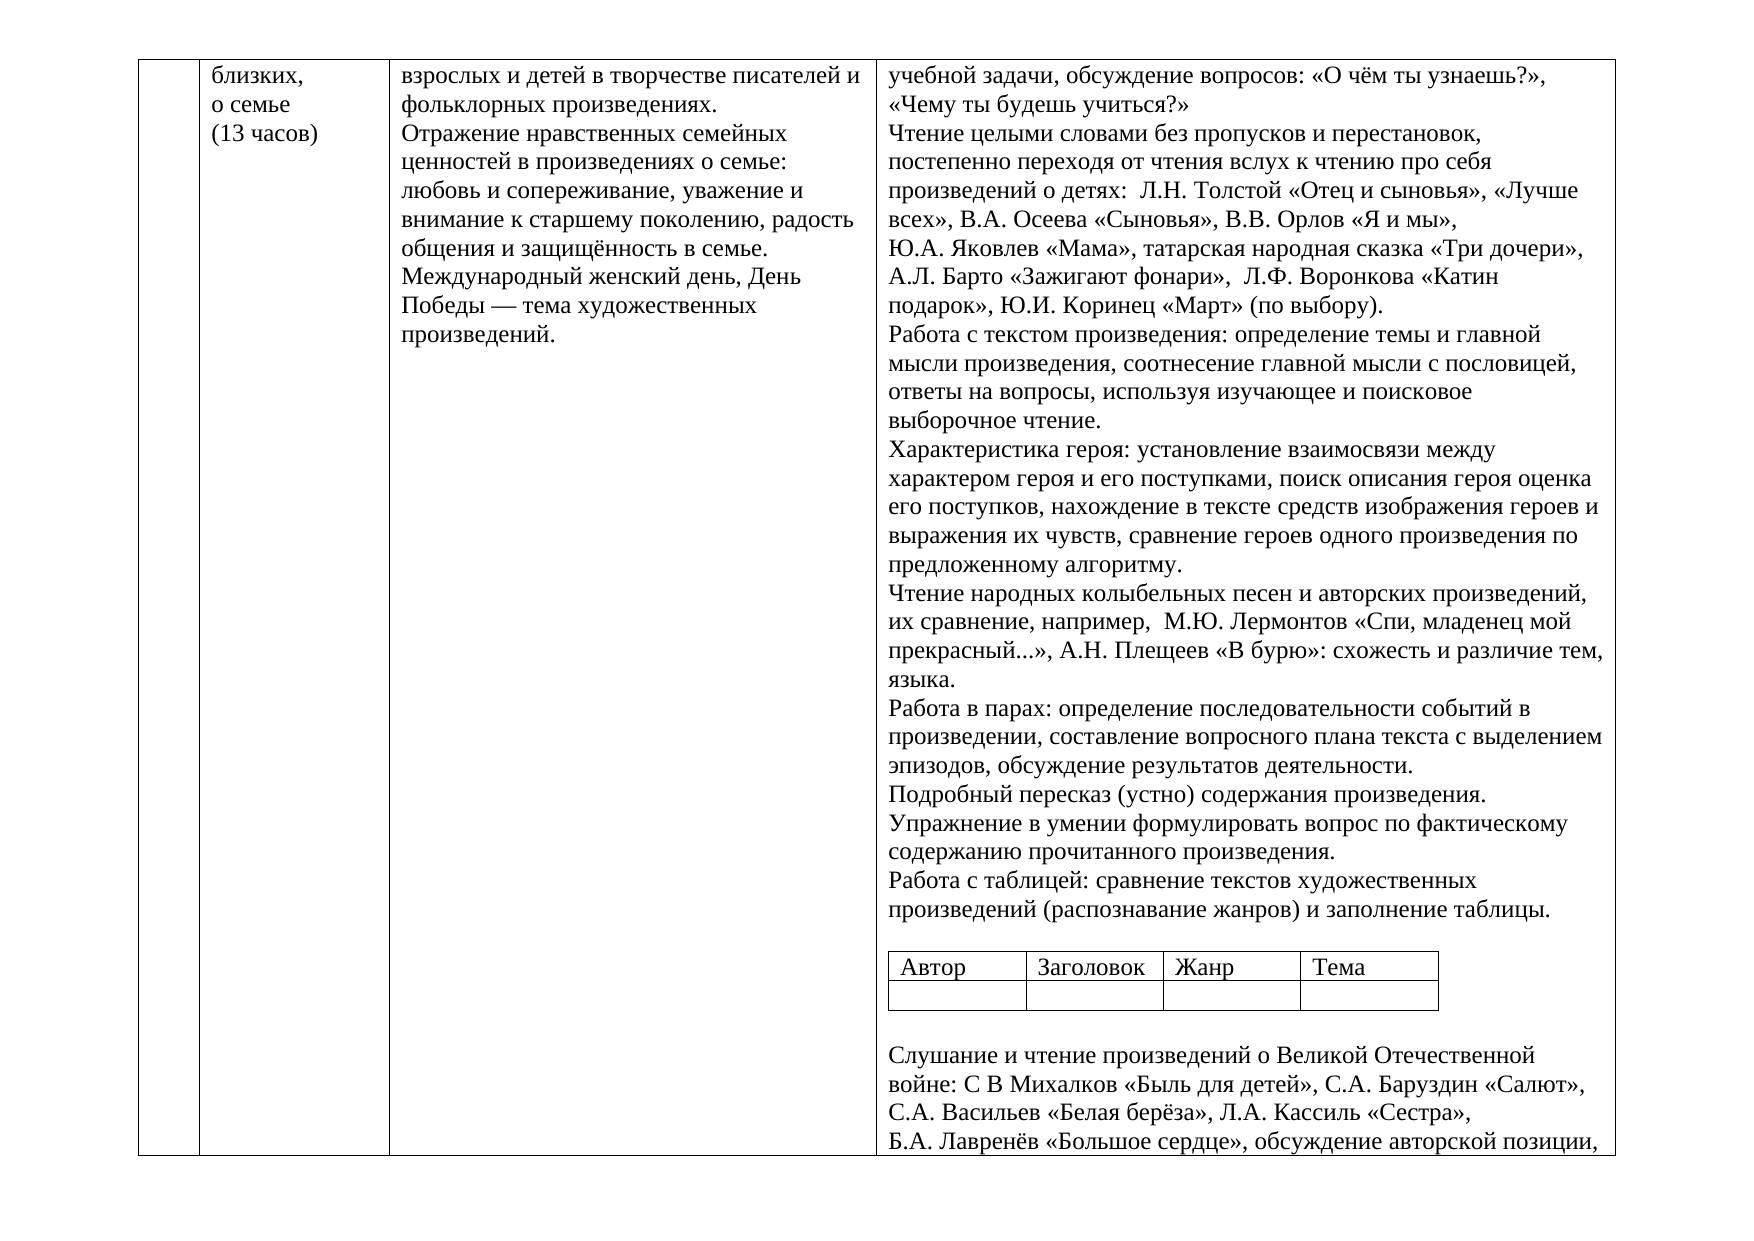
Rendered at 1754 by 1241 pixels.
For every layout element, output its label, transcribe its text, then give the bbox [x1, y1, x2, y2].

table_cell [200, 60, 389, 1155]
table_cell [877, 60, 1615, 1155]
table_cell 9 [139, 60, 199, 1155]
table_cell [390, 60, 876, 1155]
